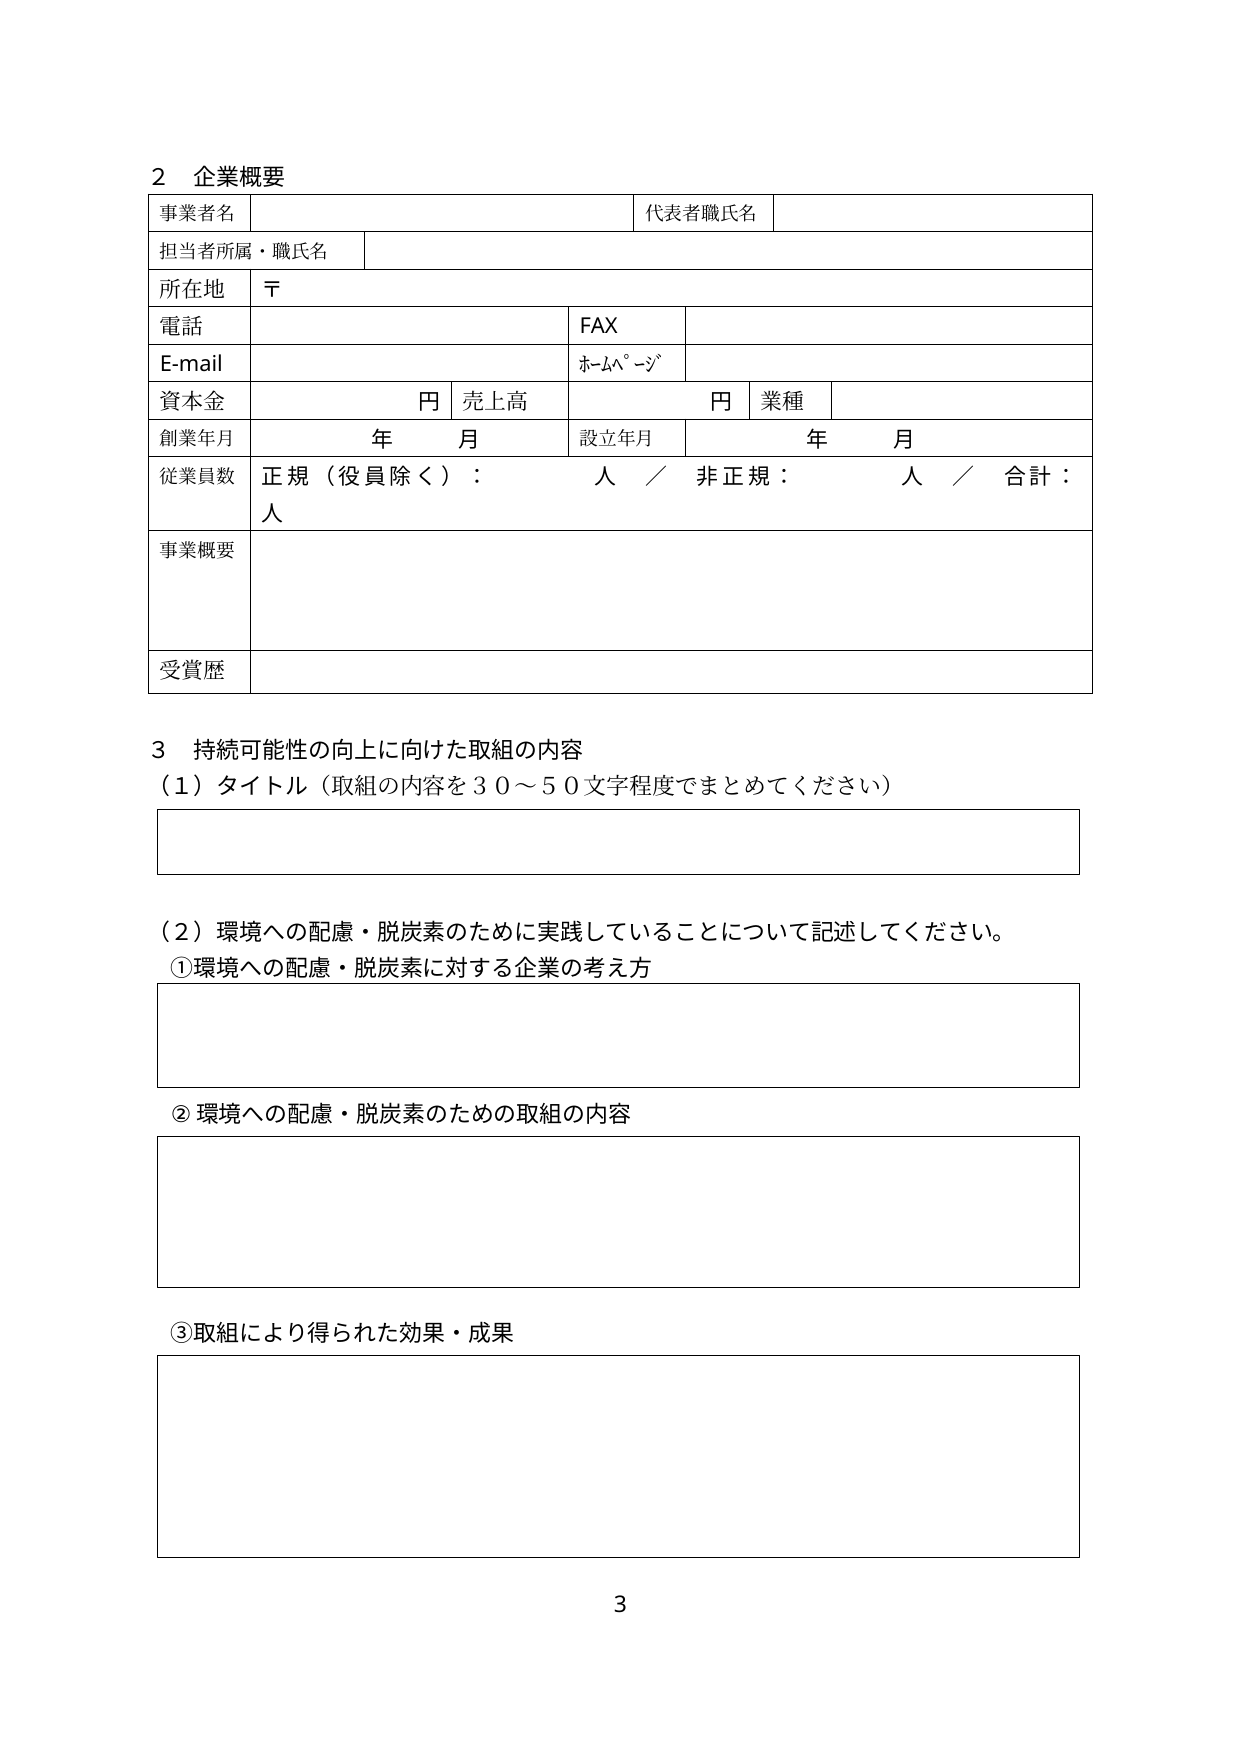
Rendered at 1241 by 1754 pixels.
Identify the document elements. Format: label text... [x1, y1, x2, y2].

table_cell [686, 307, 1092, 343]
text ②環境への配慮・脱炭素のための取組の内容 [148, 1094, 1092, 1131]
text ①環境への配慮・脱炭素に対する企業の考え方 [148, 949, 1092, 985]
table_header 事業者名 [149, 195, 250, 231]
table_header 代表者職氏名 [634, 195, 773, 231]
table_cell [686, 345, 1092, 381]
table_cell 事業概要 [149, 531, 250, 650]
text （１）タイトル（取組の内容を３０～５０文字程度でまとめてください） [148, 766, 1092, 803]
table_cell 年 月 [251, 420, 568, 456]
table_cell 円 [251, 382, 451, 418]
table_cell 年 月 [686, 420, 1092, 456]
table_cell ﾎｰﾑﾍﾟｰｼﾞ [569, 345, 685, 381]
table_cell 円 [569, 382, 749, 418]
table_header [774, 195, 1092, 231]
text ２ 企業概要 [148, 157, 1092, 193]
table_cell 従業員数 [149, 457, 250, 530]
table_cell [365, 232, 1092, 268]
table_cell 〒 [251, 270, 1092, 306]
table_cell 設立年月 [569, 420, 685, 456]
table_cell 売上高 [452, 382, 568, 418]
table_cell E-mail [149, 345, 250, 381]
table_header [251, 195, 633, 231]
table_cell [251, 651, 1092, 692]
table_cell 業種 [750, 382, 831, 418]
table_cell [251, 307, 568, 343]
table_cell [251, 345, 568, 381]
table_cell 資本金 [149, 382, 250, 418]
table_cell 担当者所属・職氏名 [149, 232, 364, 268]
table_cell [251, 531, 1092, 650]
text （２）環境への配慮・脱炭素のために実践していることについて記述してください。 [148, 912, 1092, 949]
table_cell 創業年月 [149, 420, 250, 456]
table_cell 受賞歴 [149, 651, 250, 692]
table_cell 所在地 [149, 270, 250, 306]
table_cell [832, 382, 1092, 418]
table_cell 正規（役員除く）： 人 ／ 非正規： 人 ／ 合計： 人 [251, 457, 1092, 530]
text ３ 持続可能性の向上に向けた取組の内容 [148, 730, 1092, 766]
table_cell 電話 [149, 307, 250, 343]
text ③取組により得られた効果・成果 [148, 1313, 1092, 1350]
table_cell FAX [569, 307, 685, 343]
